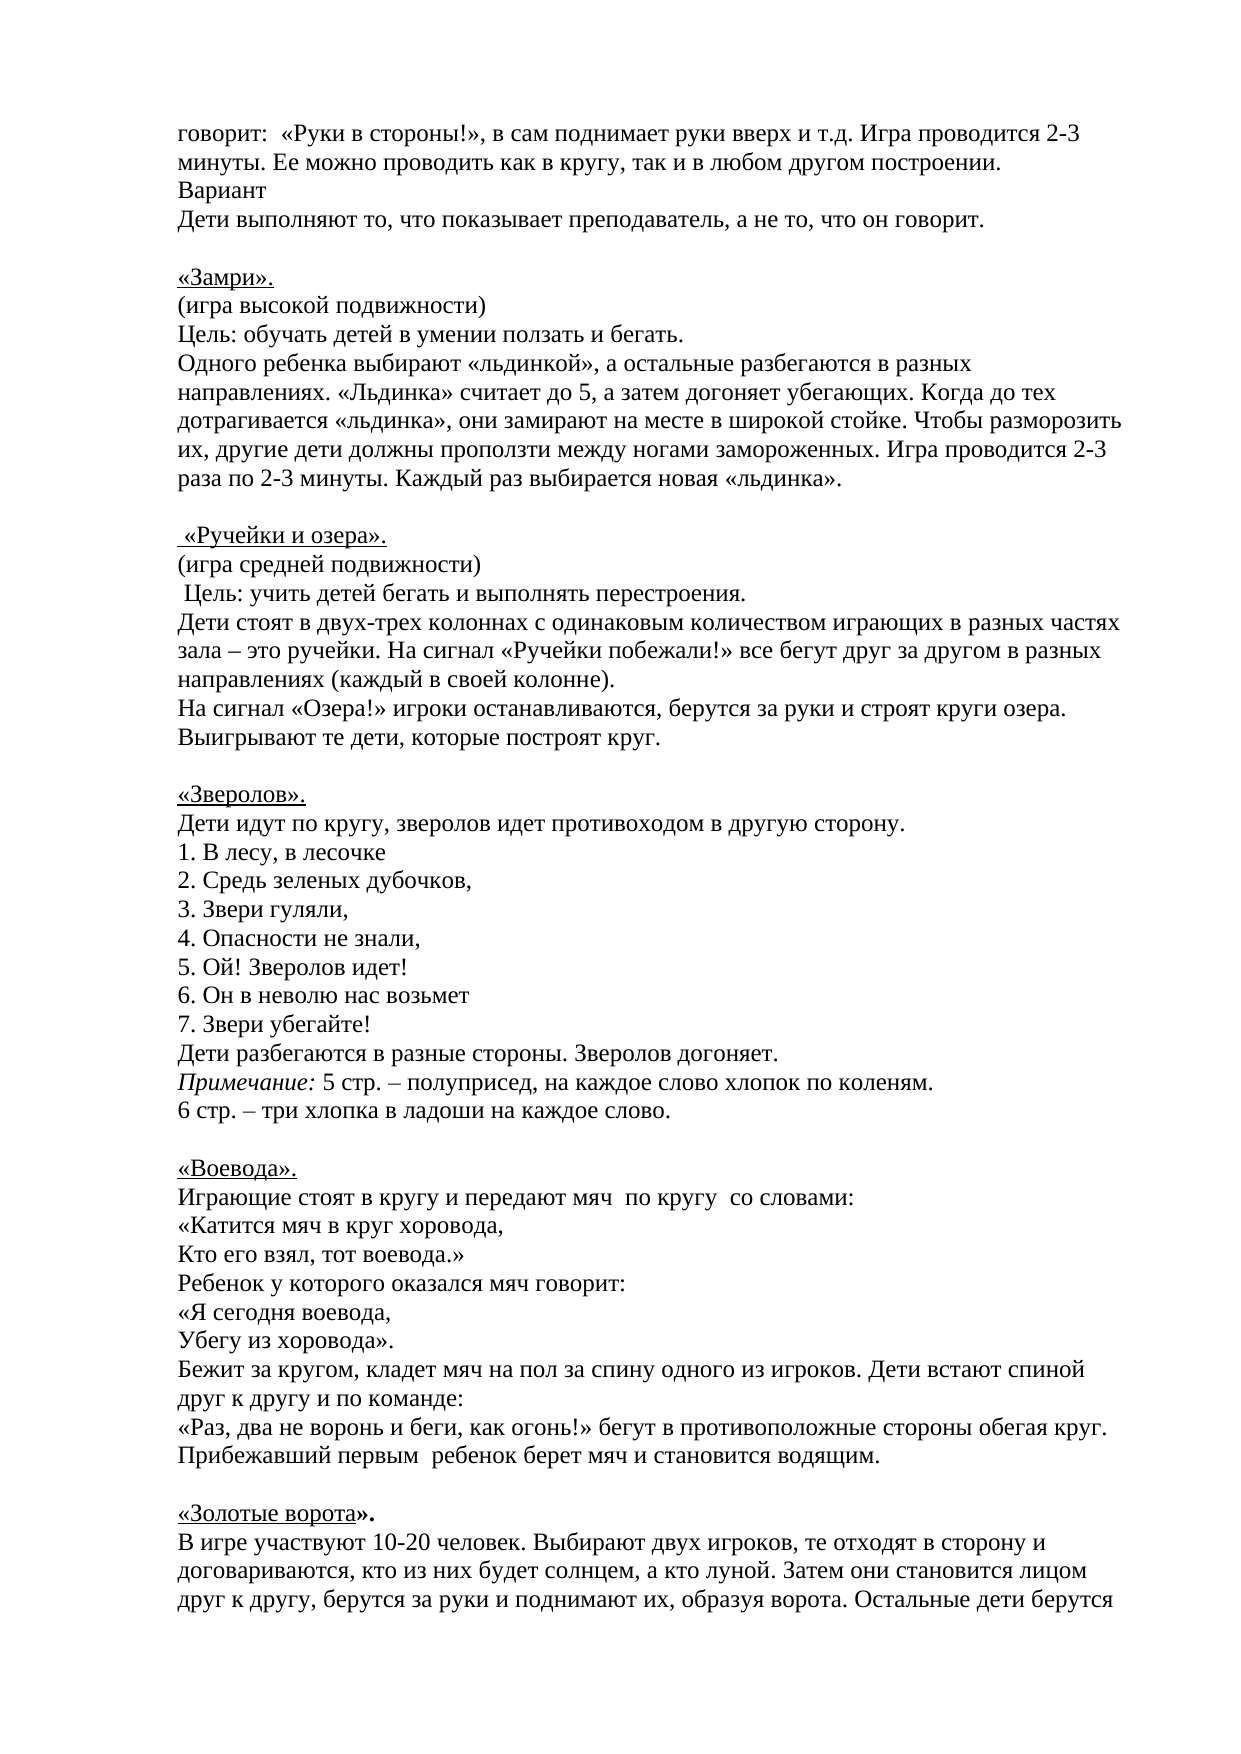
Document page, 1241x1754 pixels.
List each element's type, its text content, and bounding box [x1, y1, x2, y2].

text Бежит за кругом, кладет мяч на пол за спину одного из игроков. Дети встают спиной друг к другу и по команде: [177, 1354, 1122, 1412]
text «Раз, два не воронь и беги, как огонь!» бегут в противоположные стороны обегая круг. Прибежавший первым ребенок берет мяч и становится водящим. [177, 1412, 1122, 1469]
text Цель: обучать детей в умении ползать и бегать. [177, 319, 1122, 348]
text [177, 118, 1122, 176]
text (игра средней подвижности) [177, 549, 1122, 578]
text Дети стоят в двух-трех колоннах с одинаковым количеством играющих в разных частях зала – это ручейки. На сигнал «Ручейки побежали!» все бегут друг за другом в разных направлениях (каждый в своей колонне). [177, 607, 1122, 693]
text «Зверолов». Дети идут по кругу, зверолов идет противоходом в другую сторону. 1. В лесу, в лесочке 2. Средь зеленых дубочков, 3. Звери гуляли, 4. Опасности не знали, 5. Ой! Зверолов идет! 6. Он в неволю нас возьмет 7. Звери убегайте! Дети разбегаются в разные стороны. Зверолов догоняет. Примечание: 5 стр. – полуприсед, на каждое слово хлопок по коленям. 6 стр. – три хлопка в ладоши на каждое слово. [177, 779, 1122, 1124]
text (игра высокой подвижности) [177, 291, 1122, 319]
text «Ручейки и озера». [177, 521, 1122, 549]
text «Я сегодня воевода, [177, 1297, 1122, 1326]
text Убегу из хоровода». [177, 1326, 1122, 1354]
text На сигнал «Озера!» игроки останавливаются, берутся за руки и строят круги озера. Выигрывают те дети, которые построят круг. [177, 693, 1122, 751]
text Одного ребенка выбирают «льдинкой», а остальные разбегаются в разных направлениях. «Льдинка» считает до 5, а затем догоняет убегающих. Когда до тех дотрагивается «льдинка», они замирают на месте в широкой стойке. Чтобы разморозить их, другие дети должны проползти между ногами замороженных. Игра проводится 2-3 раза по 2-3 минуты. Каждый раз выбирается новая «льдинка». [177, 348, 1122, 492]
text Дети выполняют то, что показывает преподаватель, а не то, что он говорит. [177, 204, 1122, 233]
text «Воевода». [177, 1153, 1122, 1182]
text «Катится мяч в круг хоровода, [177, 1211, 1122, 1239]
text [177, 1498, 1122, 1613]
text «Замри». [177, 262, 1122, 291]
text Играющие стоят в кругу и передают мяч по кругу со словами: [177, 1182, 1122, 1211]
text Цель: учить детей бегать и выполнять перестроения. [177, 578, 1122, 607]
text Кто его взял, тот воевода.» [177, 1239, 1122, 1268]
text Вариант [177, 176, 1122, 204]
text Ребенок у которого оказался мяч говорит: [177, 1268, 1122, 1297]
